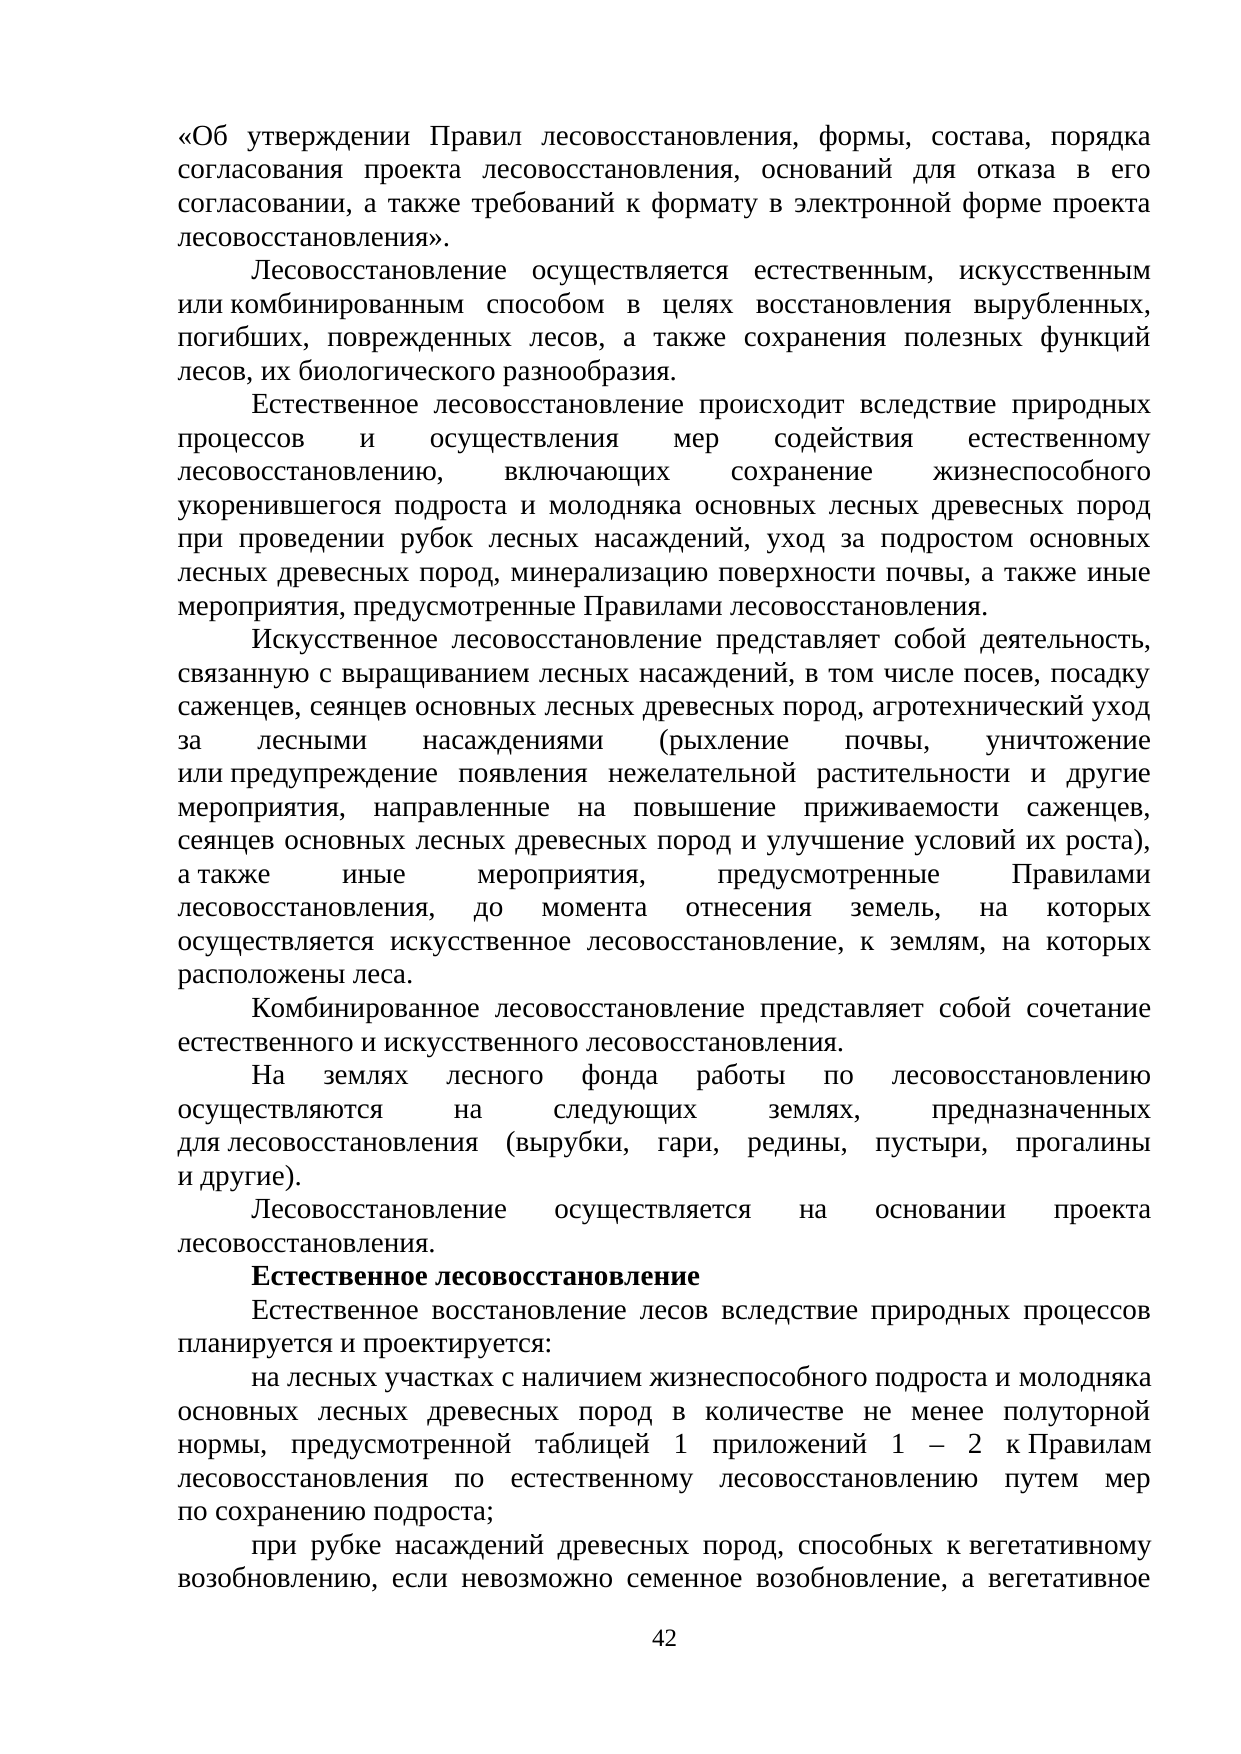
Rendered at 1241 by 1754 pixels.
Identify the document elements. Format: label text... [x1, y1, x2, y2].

text На землях лесного фонда работы по лесовосстановлению осуществляются на следующих землях, предназначенных для лесовосстановления (вырубки, гари, редины, пустыри, прогалины и другие). [177, 1057, 1152, 1191]
text Естественное восстановление лесов вследствие природных процессов планируется и проектируется: [177, 1292, 1152, 1359]
text на лесных участках с наличием жизнеспособного подроста и молодняка основных лесных древесных пород в количестве не менее полуторной нормы, предусмотренной таблицей 1 приложений 1 – 2 к Правилам лесовосстановления по естественному лесовосстановлению путем мер по сохранению подроста; [177, 1359, 1152, 1527]
text Лесовосстановление осуществляется естественным, искусственным или комбинированным способом в целях восстановления вырубленных, погибших, поврежденных лесов, а также сохранения полезных функций лесов, их биологического разнообразия. [177, 252, 1152, 386]
text Лесовосстановление осуществляется на основании проекта лесовосстановления. [177, 1191, 1152, 1258]
text Искусственное лесовосстановление представляет собой деятельность, связанную с выращиванием лесных насаждений, в том числе посев, посадку саженцев, сеянцев основных лесных древесных пород, агротехнический уход за лесными насаждениями (рыхление почвы, уничтожение или предупреждение появления нежелательной растительности и другие мероприятия, направленные на повышение приживаемости саженцев, сеянцев основных лесных древесных пород и улучшение условий их роста), а также иные мероприятия, предусмотренные Правилами лесовосстановления, до момента отнесения земель, на которых осуществляется искусственное лесовосстановление, к землям, на которых расположены леса. [177, 621, 1152, 990]
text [177, 118, 1152, 252]
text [177, 1527, 1152, 1594]
text Естественное лесовосстановление [177, 1258, 1152, 1292]
text Комбинированное лесовосстановление представляет собой сочетание естественного и искусственного лесовосстановления. [177, 990, 1152, 1057]
text Естественное лесовосстановление происходит вследствие природных процессов и осуществления мер содействия естественному лесовосстановлению, включающих сохранение жизнеспособного укоренившегося подроста и молодняка основных лесных древесных пород при проведении рубок лесных насаждений, уход за подростом основных лесных древесных пород, минерализацию поверхности почвы, а также иные мероприятия, предусмотренные Правилами лесовосстановления. [177, 386, 1152, 621]
